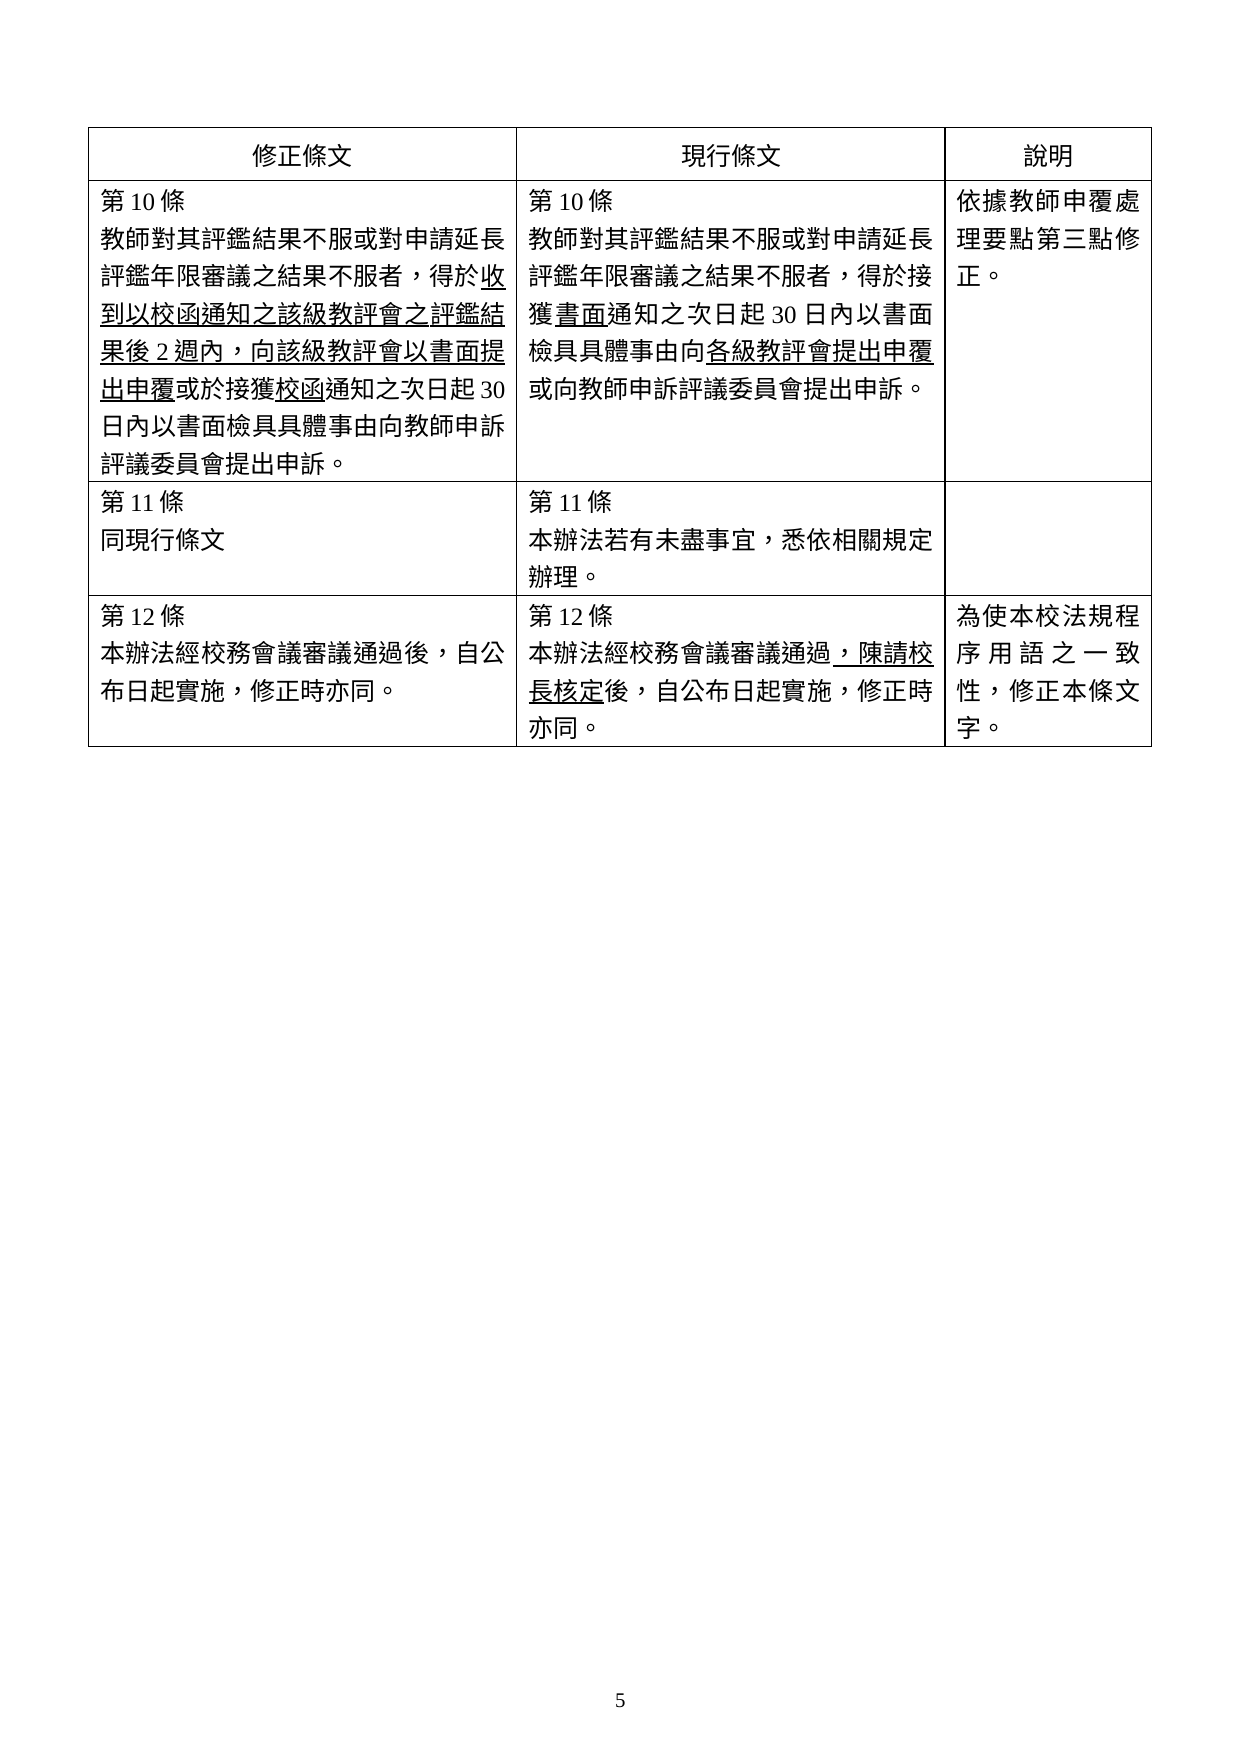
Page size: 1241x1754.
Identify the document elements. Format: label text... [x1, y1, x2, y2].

table_header 現行條文 [517, 128, 944, 180]
table_cell 第10條 教師對其評鑑結果不服或對申請延長評鑑年限審議之結果不服者，得於收到以校函通知之該級教評會之評鑑結果後2週內，向該級教評會以書面提出申覆或於接獲校函通知之次日起30日內以書面檢具具體事由向教師申訴評議委員會提出申訴。 [89, 181, 516, 481]
table_cell 第10條 教師對其評鑑結果不服或對申請延長評鑑年限審議之結果不服者，得於接獲書面通知之次日起30日內以書面檢具具體事由向各級教評會提出申覆或向教師申訴評議委員會提出申訴。 [517, 181, 944, 481]
table_header 修正條文 [89, 128, 516, 180]
table_cell 為使本校法規程序用語之一致性，修正本條文字。 [946, 596, 1151, 746]
table_cell 第12條 本辦法經校務會議審議通過後，自公布日起實施，修正時亦同。 [89, 596, 516, 746]
table_cell 第11條 本辦法若有未盡事宜，悉依相關規定辦理。 [517, 482, 944, 595]
table_cell 第12條 本辦法經校務會議審議通過，陳請校長核定後，自公布日起實施，修正時亦同。 [517, 596, 944, 746]
table_cell 第11條 同現行條文 [89, 482, 516, 595]
table_cell [946, 482, 1151, 595]
table_cell 依據教師申覆處理要點第三點修正。 [946, 181, 1151, 481]
table_header 說明 [946, 128, 1151, 180]
